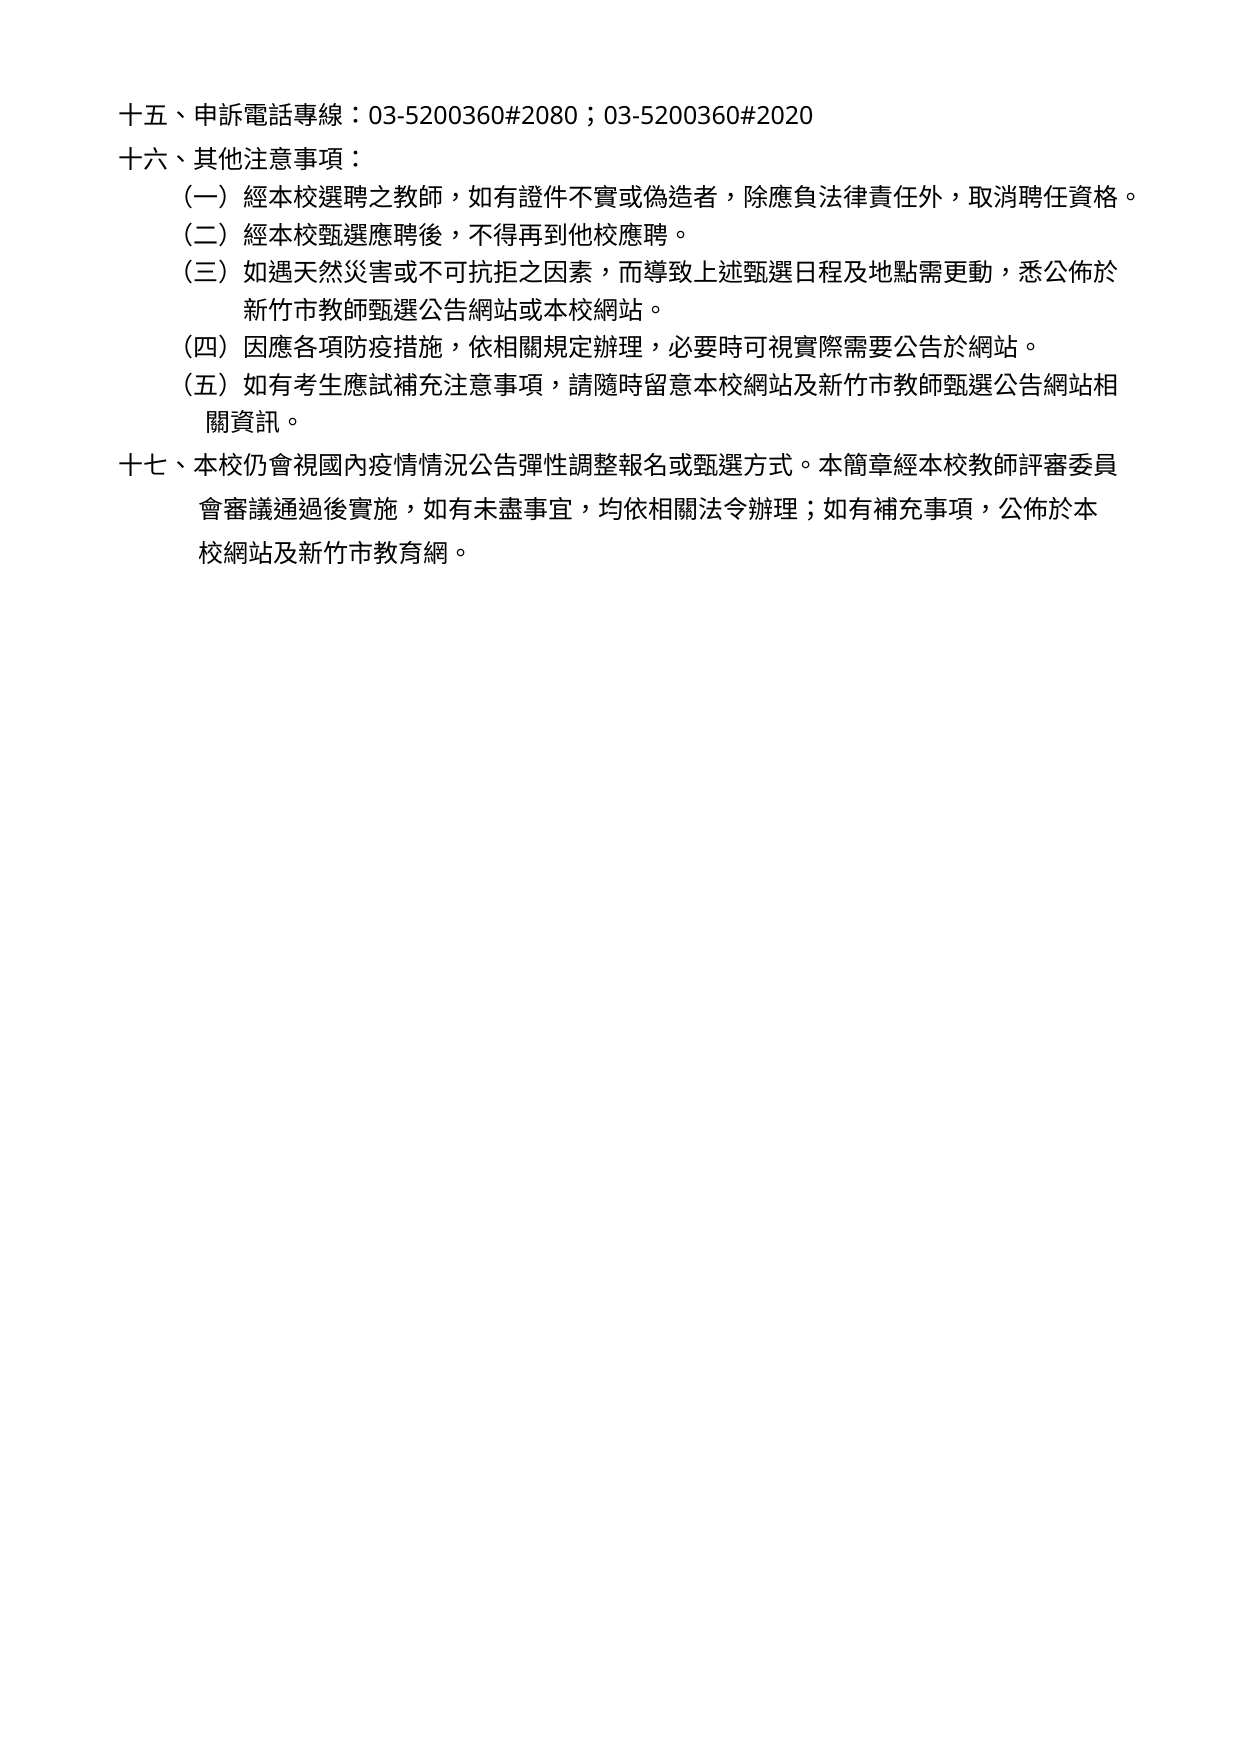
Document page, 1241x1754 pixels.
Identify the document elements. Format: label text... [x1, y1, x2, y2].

text 十六、其他注意事項： [118, 133, 1122, 177]
text （二）經本校甄選應聘後，不得再到他校應聘。 [168, 214, 1122, 252]
text （一）經本校選聘之教師，如有證件不實或偽造者，除應負法律責任外，取消聘任資格。 [168, 177, 1122, 214]
text （五）如有考生應試補充注意事項，請隨時留意本校網站及新竹市教師甄選公告網站相 [168, 364, 1122, 402]
text 十五、申訴電話專線：03-5200360#2080；03-5200360#2020 [118, 89, 1122, 133]
text 十七、本校仍會視國內疫情情況公告彈性調整報名或甄選方式。本簡章經本校教師評審委員會審議通過後實施，如有未盡事宜，均依相關法令辦理；如有補充事項，公佈於本校網站及新竹市教育網。 [118, 439, 1122, 571]
text （四）因應各項防疫措施，依相關規定辦理，必要時可視實際需要公告於網站。 [168, 327, 1122, 364]
text 關資訊。 [118, 402, 1122, 439]
text （三）如遇天然災害或不可抗拒之因素，而導致上述甄選日程及地點需更動，悉公佈於新竹市教師甄選公告網站或本校網站。 [168, 252, 1122, 327]
